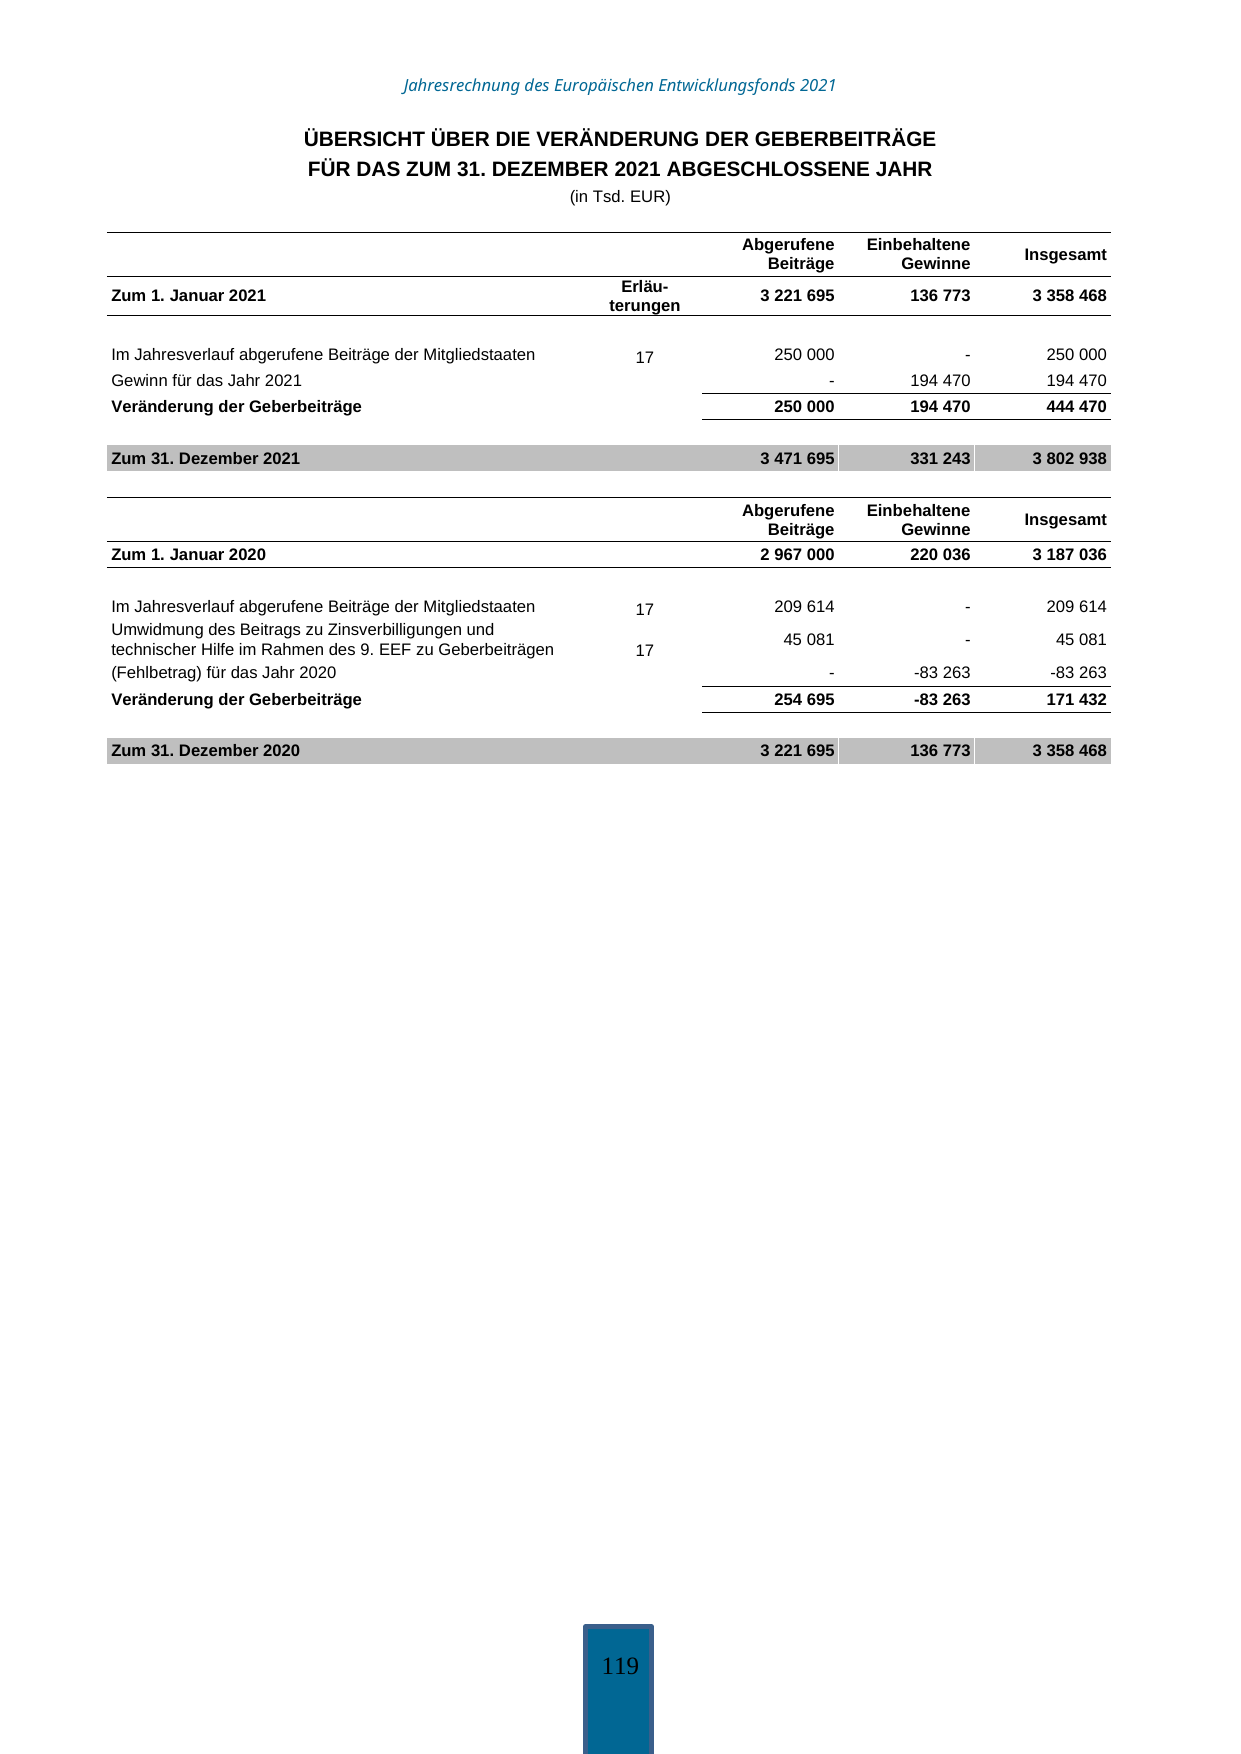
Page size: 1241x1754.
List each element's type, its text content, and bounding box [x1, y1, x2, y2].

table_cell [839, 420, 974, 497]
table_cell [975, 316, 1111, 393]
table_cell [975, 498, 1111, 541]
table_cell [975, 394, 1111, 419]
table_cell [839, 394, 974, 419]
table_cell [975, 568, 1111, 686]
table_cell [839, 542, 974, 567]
text (in Tsd. EUR) [118, 187, 1122, 206]
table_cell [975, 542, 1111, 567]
text FÜR DAS ZUM 31. DEZEMBER 2021 ABGESCHLOSSENE JAHR [118, 157, 1122, 181]
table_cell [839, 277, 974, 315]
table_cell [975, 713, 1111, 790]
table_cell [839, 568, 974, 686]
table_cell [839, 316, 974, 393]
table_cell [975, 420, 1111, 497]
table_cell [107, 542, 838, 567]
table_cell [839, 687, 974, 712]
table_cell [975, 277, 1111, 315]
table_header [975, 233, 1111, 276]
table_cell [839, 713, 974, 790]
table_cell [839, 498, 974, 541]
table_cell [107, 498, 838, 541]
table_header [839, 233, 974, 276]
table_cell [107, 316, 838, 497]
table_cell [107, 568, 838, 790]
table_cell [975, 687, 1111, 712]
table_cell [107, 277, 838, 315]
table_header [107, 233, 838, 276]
text ÜBERSICHT ÜBER DIE VERÄNDERUNG DER GEBERBEITRÄGE [118, 127, 1122, 151]
